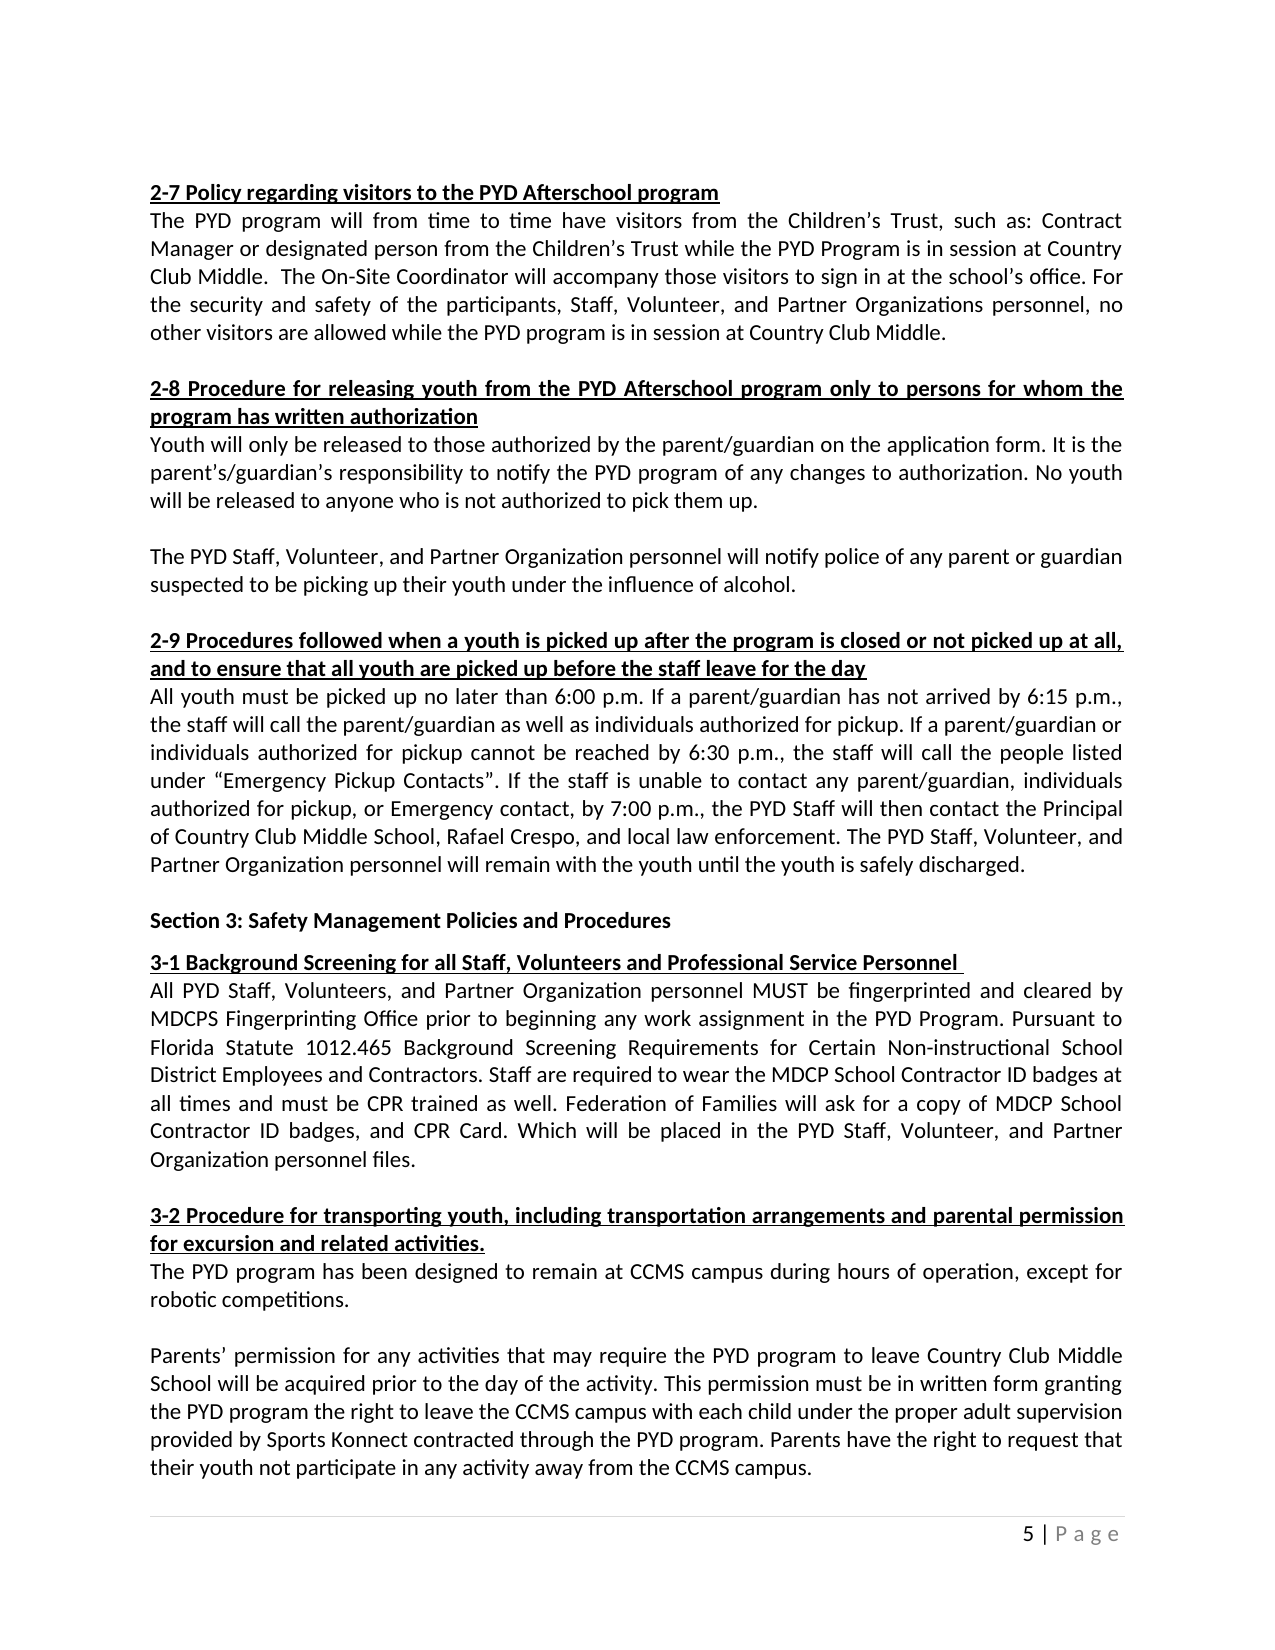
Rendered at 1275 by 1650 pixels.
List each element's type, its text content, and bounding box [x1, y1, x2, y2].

text All PYD Staff, Volunteers, and Partner Organization personnel MUST be fingerprinted and cleared by MDCPS Fingerprinting Office prior to beginning any work assignment in the PYD Program. Pursuant to Florida Statute 1012.465 Background Screening Requirements for Certain Non-instructional School District Employees and Contractors. Staff are required to wear the MDCP School Contractor ID badges at all times and must be CPR trained as well. Federation of Families will ask for a copy of MDCP School Contractor ID badges, and CPR Card. Which will be placed in the PYD Staff, Volunteer, and Partner Organization personnel files. [150, 977, 1125, 1173]
text The PYD program has been designed to remain at CCMS campus during hours of operation, except for robotic competitions. [150, 1257, 1125, 1313]
text 3-2 Procedure for transporting youth, including transportation arrangements and parental permission for excursion and related activities. [150, 1201, 1125, 1225]
text The PYD program will from time to time have visitors from the Children’s Trust, such as: Contract Manager or designated person from the Children’s Trust while the PYD Program is in session at Country Club Middle. The On-Site Coordinator will accompany those visitors to sign in at the school’s office. For the security and safety of the participants, Staff, Volunteer, and Partner Organizations personnel, no other visitors are allowed while the PYD program is in session at Country Club Middle. [150, 206, 1125, 346]
text All youth must be picked up no later than 6:00 p.m. If a parent/guardian has not arrived by 6:15 p.m., the staff will call the parent/guardian as well as individuals authorized for pickup. If a parent/guardian or individuals authorized for pickup cannot be reached by 6:30 p.m., the staff will call the people listed under “Emergency Pickup Contacts”. If the staff is unable to contact any parent/guardian, individuals authorized for pickup, or Emergency contact, by 7:00 p.m., the PYD Staff will then contact the Principal of Country Club Middle School, Rafael Crespo, and local law enforcement. The PYD Staff, Volunteer, and Partner Organization personnel will remain with the youth until the youth is safely discharged. [150, 682, 1125, 878]
text The PYD Staff, Volunteer, and Partner Organization personnel will notify police of any parent or guardian suspected to be picking up their youth under the influence of alcohol. [150, 542, 1125, 598]
text Parents’ permission for any activities that may require the PYD program to leave Country Club Middle School will be acquired prior to the day of the activity. This permission must be in written form granting the PYD program the right to leave the CCMS campus with each child under the proper adult supervision provided by Sports Konnect contracted through the PYD program. Parents have the right to request that their youth not participate in any activity away from the CCMS campus. [150, 1341, 1125, 1481]
text 2-8 Procedure for releasing youth from the PYD Afterschool program only to persons for whom the program has written authorization [150, 374, 1125, 430]
text 3-1 Background Screening for all Staff, Volunteers and Professional Service Personnel [150, 948, 1125, 977]
text Section 3: Safety Management Policies and Procedures [150, 907, 1125, 934]
text Youth will only be released to those authorized by the parent/guardian on the application form. It is the parent’s/guardian’s responsibility to notify the PYD program of any changes to authorization. No youth will be released to anyone who is not authorized to pick them up. [150, 430, 1125, 514]
text 2-7 Policy regarding visitors to the PYD Afterschool program [150, 178, 1125, 206]
text 2-9 Procedures followed when a youth is picked up after the program is closed or not picked up at all, and to ensure that all youth are picked up before the staff leave for the day [150, 626, 1125, 682]
text 3-2 Procedure for transporting youth, including transportation arrangements and parental permission for excursion and related activities. [150, 1226, 1125, 1257]
